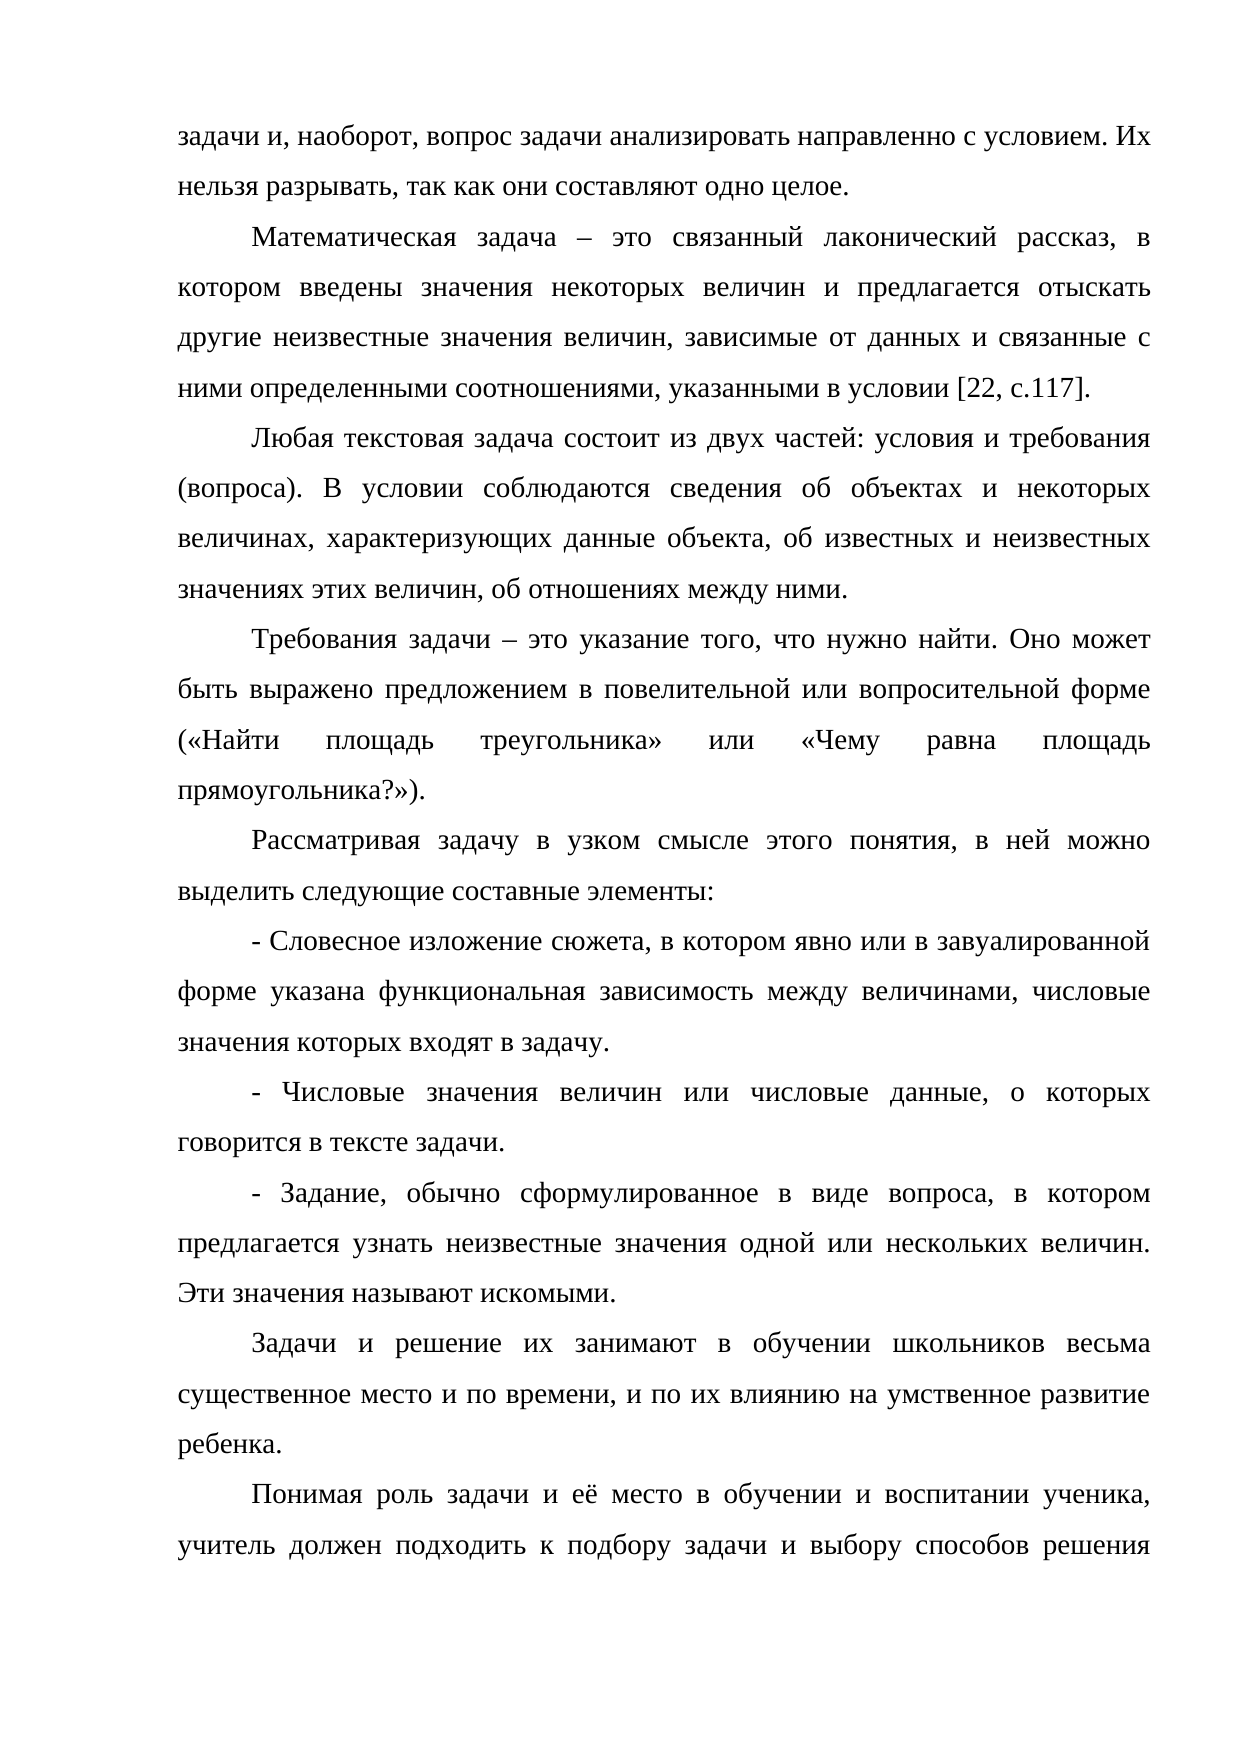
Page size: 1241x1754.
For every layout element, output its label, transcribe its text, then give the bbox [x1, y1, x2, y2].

text Любая текстовая задача состоит из двух частей: условия и требования (вопроса). В условии соблюдаются сведения об объектах и некоторых величинах, характеризующих данные объекта, об известных и неизвестных значениях этих величин, об отношениях между ними. [177, 420, 1152, 604]
text Требования задачи – это указание того, что нужно найти. Оно может быть выражено предложением в повелительной или вопросительной форме («Найти площадь треугольника» или «Чему равна площадь прямоугольника?»). [177, 621, 1152, 806]
text - Задание, обычно сформулированное в виде вопроса, в котором предлагается узнать неизвестные значения одной или нескольких величин. Эти значения называют искомыми. [177, 1175, 1152, 1309]
text Рассматривая задачу в узком смысле этого понятия, в ней можно выделить следующие составные элементы: [177, 822, 1152, 906]
text Задачи и решение их занимают в обучении школьников весьма существенное место и по времени, и по их влиянию на умственное развитие ребенка. [177, 1326, 1152, 1460]
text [177, 1477, 1152, 1560]
text - Словесное изложение сюжета, в котором явно или в завуалированной форме указана функциональная зависимость между величинами, числовые значения которых входят в задачу. [177, 923, 1152, 1057]
text - Числовые значения величин или числовые данные, о которых говорится в тексте задачи. [177, 1074, 1152, 1158]
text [177, 118, 1152, 202]
text Математическая задача – это связанный лаконический рассказ, в котором введены значения некоторых величин и предлагается отыскать другие неизвестные значения величин, зависимые от данных и связанные с ними определенными соотношениями, указанными в условии [22, с.117]. [177, 219, 1152, 403]
